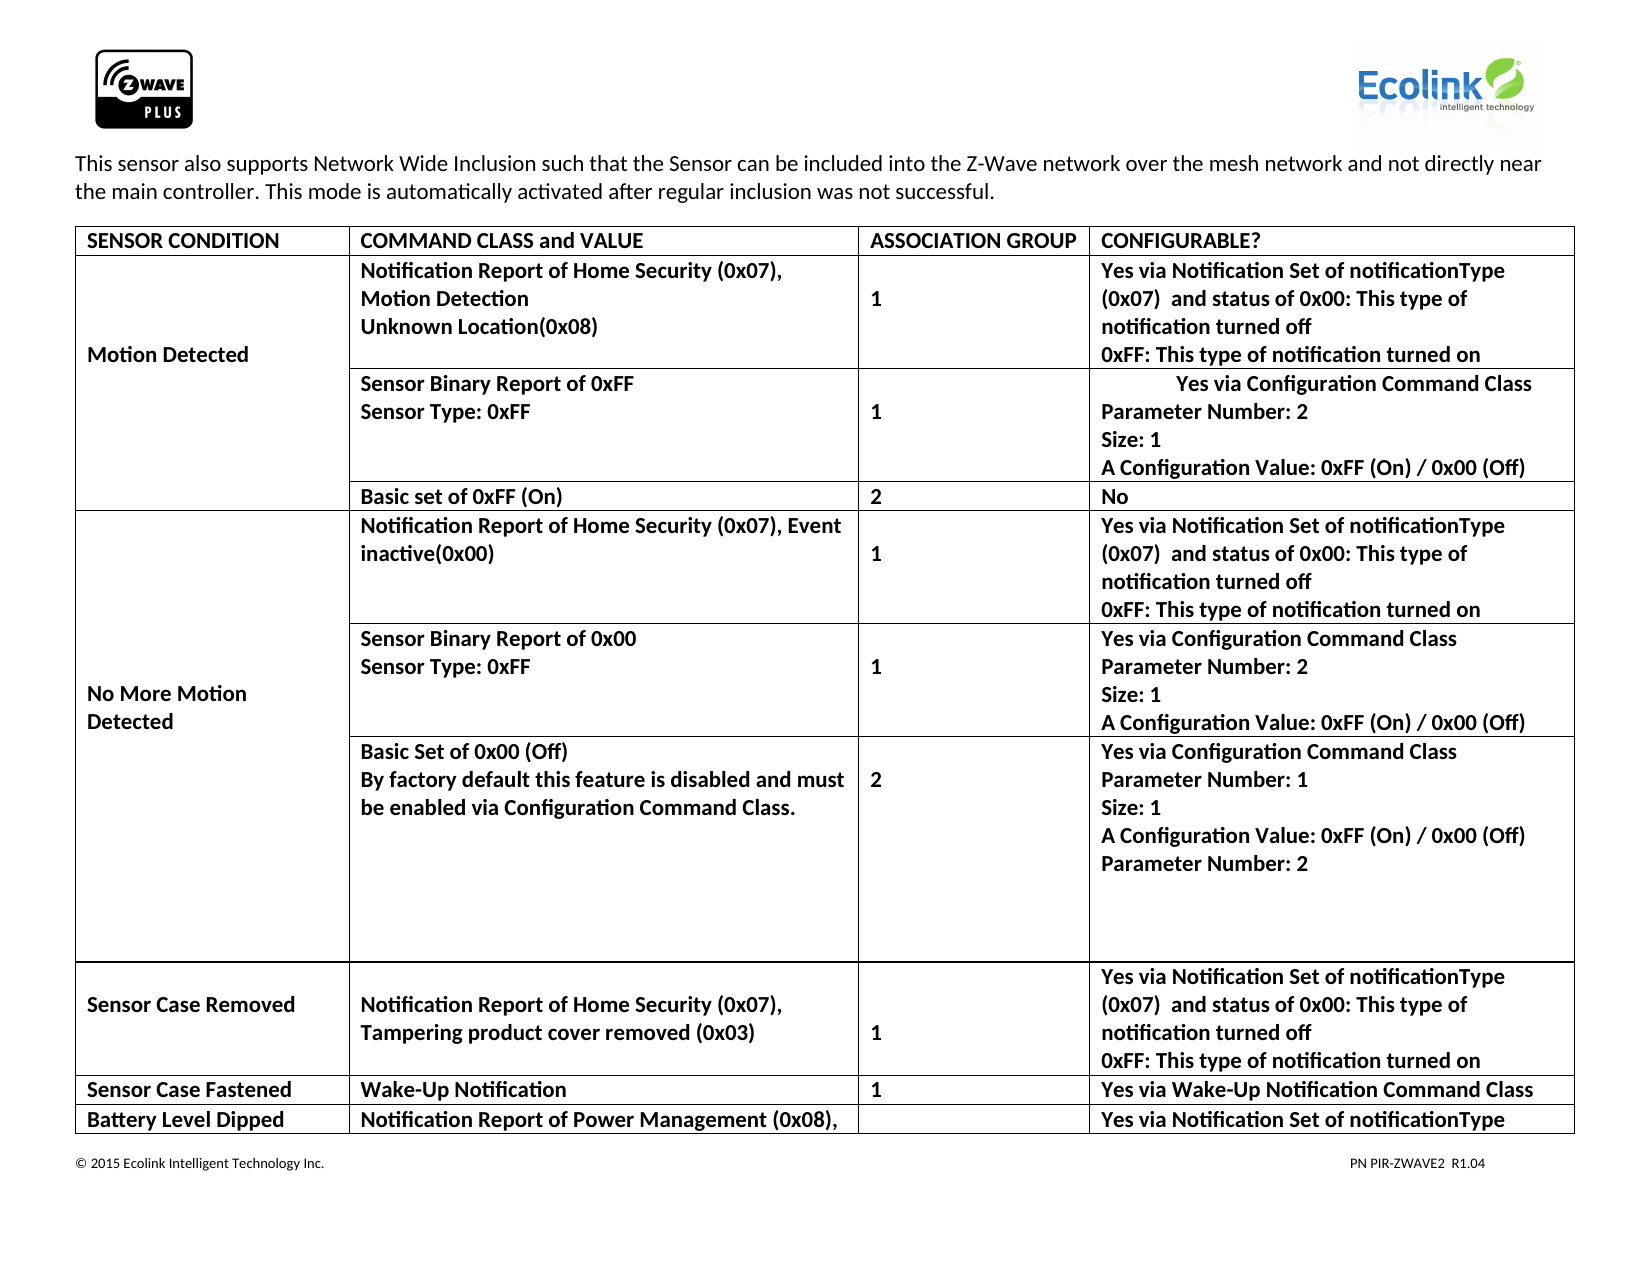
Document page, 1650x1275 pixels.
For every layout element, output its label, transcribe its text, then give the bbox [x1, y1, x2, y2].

picture [75, 29, 213, 149]
table_cell 2 [859, 482, 1089, 510]
table_header COMMAND CLASS and VALUE [350, 227, 858, 255]
table_cell Motion Detected [76, 256, 349, 510]
table_cell 1 [859, 1105, 1089, 1133]
table_cell Wake-Up Notification [350, 1076, 858, 1104]
table_cell Notification Report of Power Management (0x08), Replace battery now (0x0B) [350, 1105, 858, 1133]
table_cell 1 [859, 1076, 1089, 1104]
table_cell Yes via Configuration Command Class Parameter Number: 2 Size: 1 A Configuration Value: 0xFF (On) / 0x00 (Off) [1090, 369, 1574, 481]
table_cell Sensor Binary Report of 0xFF Sensor Type: 0xFF [350, 369, 858, 481]
table_cell Notification Report of Home Security (0x07), Event inactive(0x00) [350, 511, 858, 623]
table_cell 2 [859, 737, 1089, 961]
table_cell 1 [859, 624, 1089, 736]
table_cell Yes via Notification Set of notificationType (0x07) and status of 0x00: This type of notification turned off 0xFF: This type of notification turned on [1090, 511, 1574, 623]
table_cell Yes via Configuration Command Class Parameter Number: 1 Size: 1 A Configuration Value: 0xFF (On) / 0x00 (Off) Parameter Number: 2 [1090, 737, 1574, 961]
table_cell Yes via Wake-Up Notification Command Class [1090, 1076, 1574, 1104]
table_cell No [1090, 482, 1574, 510]
table_cell No More Motion Detected [76, 511, 349, 961]
text This sensor also supports Network Wide Inclusion such that the Sensor can be included into the Z-Wave network over the mesh network and not directly near the main controller. This mode is automatically activated after regular inclusion was not successful. [75, 149, 1575, 205]
table_cell 1 [859, 256, 1089, 368]
table_cell Notification Report of Home Security (0x07), Tampering product cover removed (0x03) [350, 963, 858, 1074]
table_cell Sensor Binary Report of 0x00 Sensor Type: 0xFF [350, 624, 858, 736]
table_cell 1 [859, 511, 1089, 623]
table_cell Basic set of 0xFF (On) [350, 482, 858, 510]
table_header ASSOCIATION GROUP [859, 227, 1089, 255]
table_cell Basic Set of 0x00 (Off) By factory default this feature is disabled and must be enabled via Configuration Command Class. [350, 737, 858, 961]
table_cell Sensor Case Fastened [76, 1076, 349, 1104]
table_header SENSOR CONDITION [76, 227, 349, 255]
table_cell Notification Report of Home Security (0x07), Motion Detection Unknown Location(0x08) [350, 256, 858, 368]
table_cell Battery Level Dipped Below 2.6v [76, 1105, 349, 1133]
picture [1350, 43, 1544, 149]
table_cell Yes via Configuration Command Class Parameter Number: 2 Size: 1 A Configuration Value: 0xFF (On) / 0x00 (Off) [1090, 624, 1574, 736]
table_cell Yes via Notification Set of notificationType (0x07) and status of 0x00: This type of notification turned off 0xFF: This type of notification turned on [1090, 256, 1574, 368]
table_cell Yes via Notification Set of notificationType (0x07) and status of 0x00: This type of notification turned off 0xFF: This type of notification turned on [1090, 963, 1574, 1074]
table_cell 1 [859, 369, 1089, 481]
table_header CONFIGURABLE? [1090, 227, 1574, 255]
table_cell Sensor Case Removed [76, 963, 349, 1074]
table_cell 1 [859, 963, 1089, 1074]
